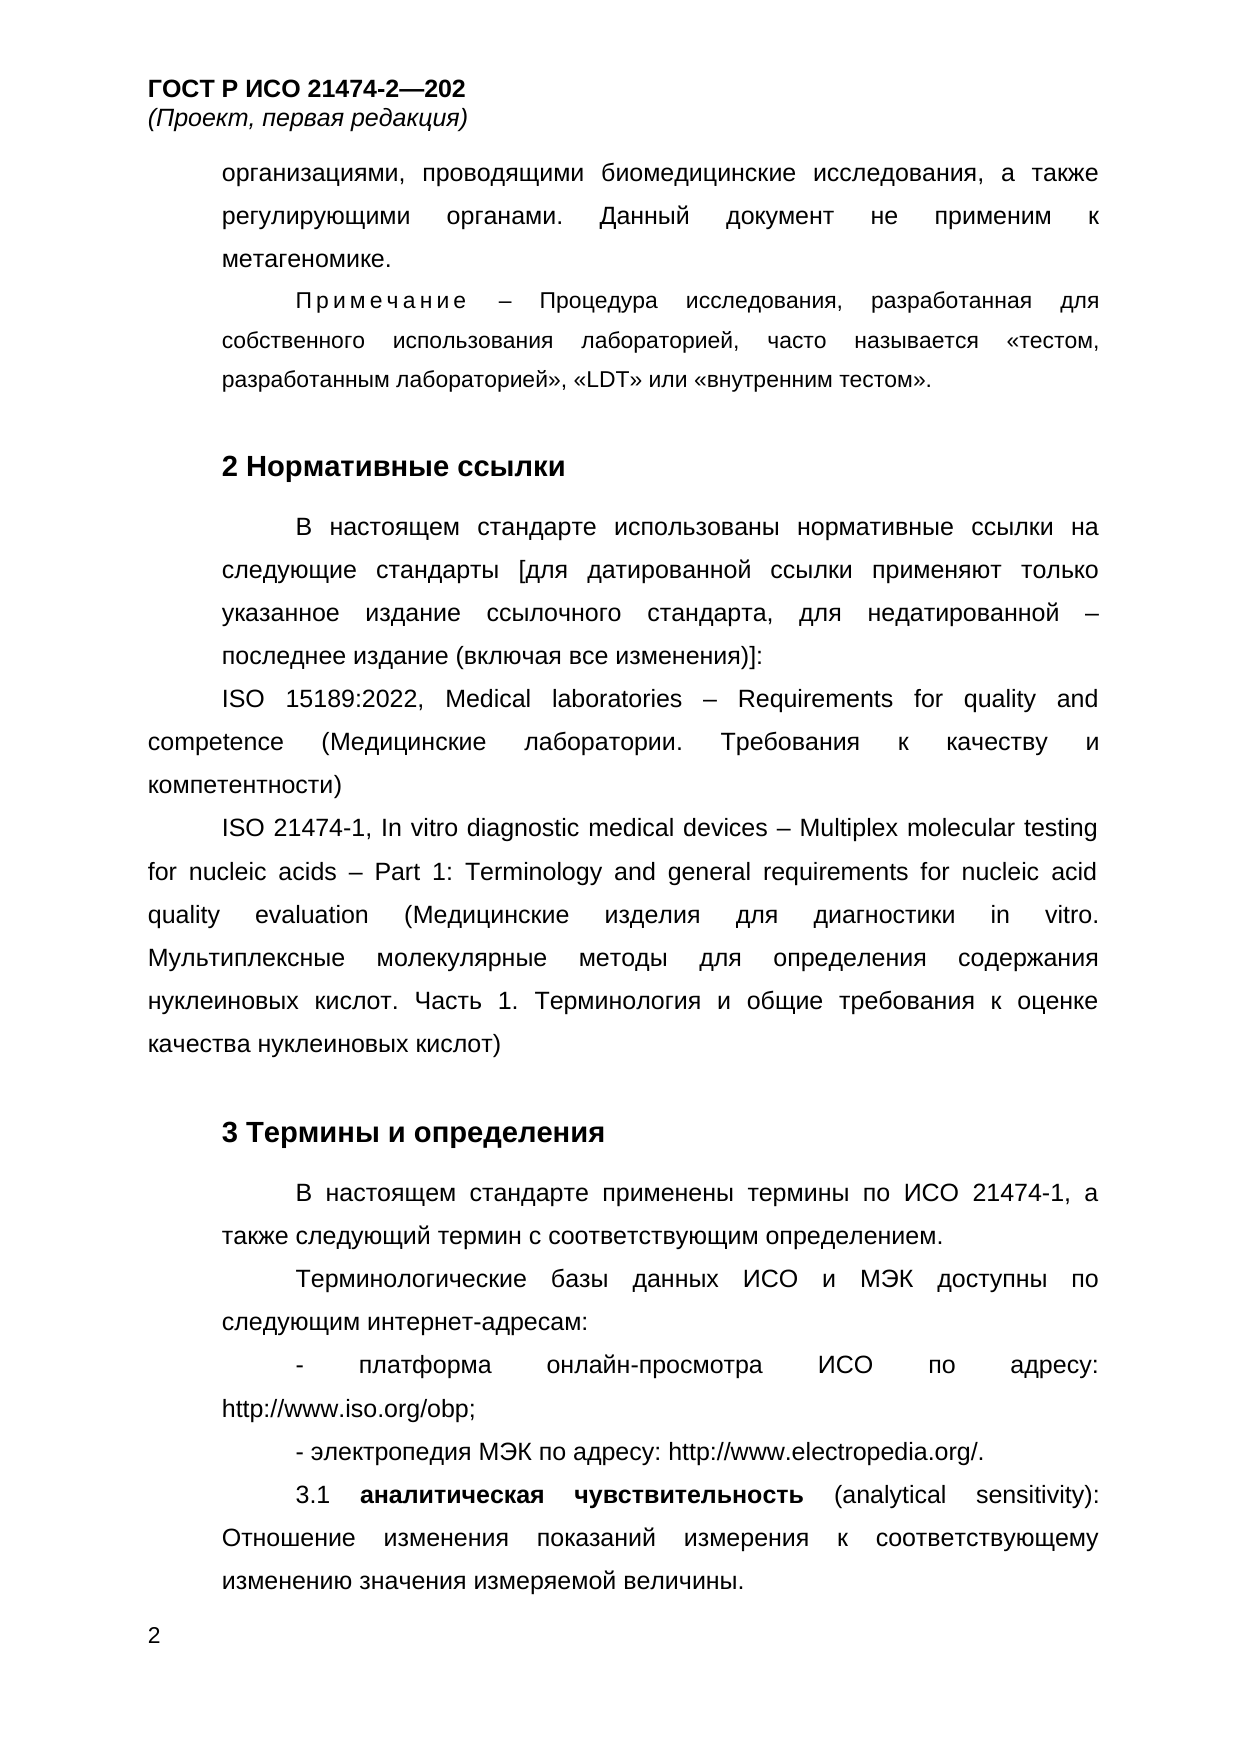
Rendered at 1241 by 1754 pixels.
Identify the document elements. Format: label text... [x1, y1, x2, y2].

text 3.1 аналитическая чувствительность (analytical sensitivity): Отношение изменения показаний измерения к соответствующему изменению значения измеряемой величины. [222, 1480, 1099, 1595]
text Примечание – Процедура исследования, разработанная для собственного использования лабораторией, часто называется «тестом, разработанным лабораторией», «LDT» или «внутренним тестом». [222, 287, 1099, 392]
text - платформа онлайн-просмотра ИСО по адресу: http://www.iso.org/obp; [222, 1351, 1099, 1422]
text 3 Термины и определения [148, 1115, 1099, 1149]
text - электропедия МЭК по адресу: http://www.electropedia.org/. [222, 1437, 1099, 1466]
text 2 Нормативные ссылки [148, 449, 1099, 482]
text Терминологические базы данных ИСО и МЭК доступны по следующим интернет-адресам: [222, 1264, 1099, 1336]
text ISO 15189:2022, Medical laboratories – Requirements for quality and competence (Медицинские лаборатории. Требования к качеству и компетентности) [148, 684, 1099, 799]
text В настоящем стандарте использованы нормативные ссылки на следующие стандарты [для датированной ссылки применяют только указанное издание ссылочного стандарта, для недатированной – последнее издание (включая все изменения)]: [222, 511, 1099, 669]
text ISO 21474-1, In vitro diagnostic medical devices – Multiplex molecular testing for nucleic acids – Part 1: Terminology and general requirements for nucleic acid quality evaluation (Медицинские изделия для диагностики in vitro. Мультиплексные молекулярные методы для определения содержания нуклеиновых кислот. Часть 1. Терминология и общие требования к оценке качества нуклеиновых кислот) [148, 813, 1099, 1058]
text В настоящем стандарте применены термины по ИСО 21474-1, а также следующий термин с соответствующим определением. [222, 1178, 1099, 1250]
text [222, 158, 1099, 273]
